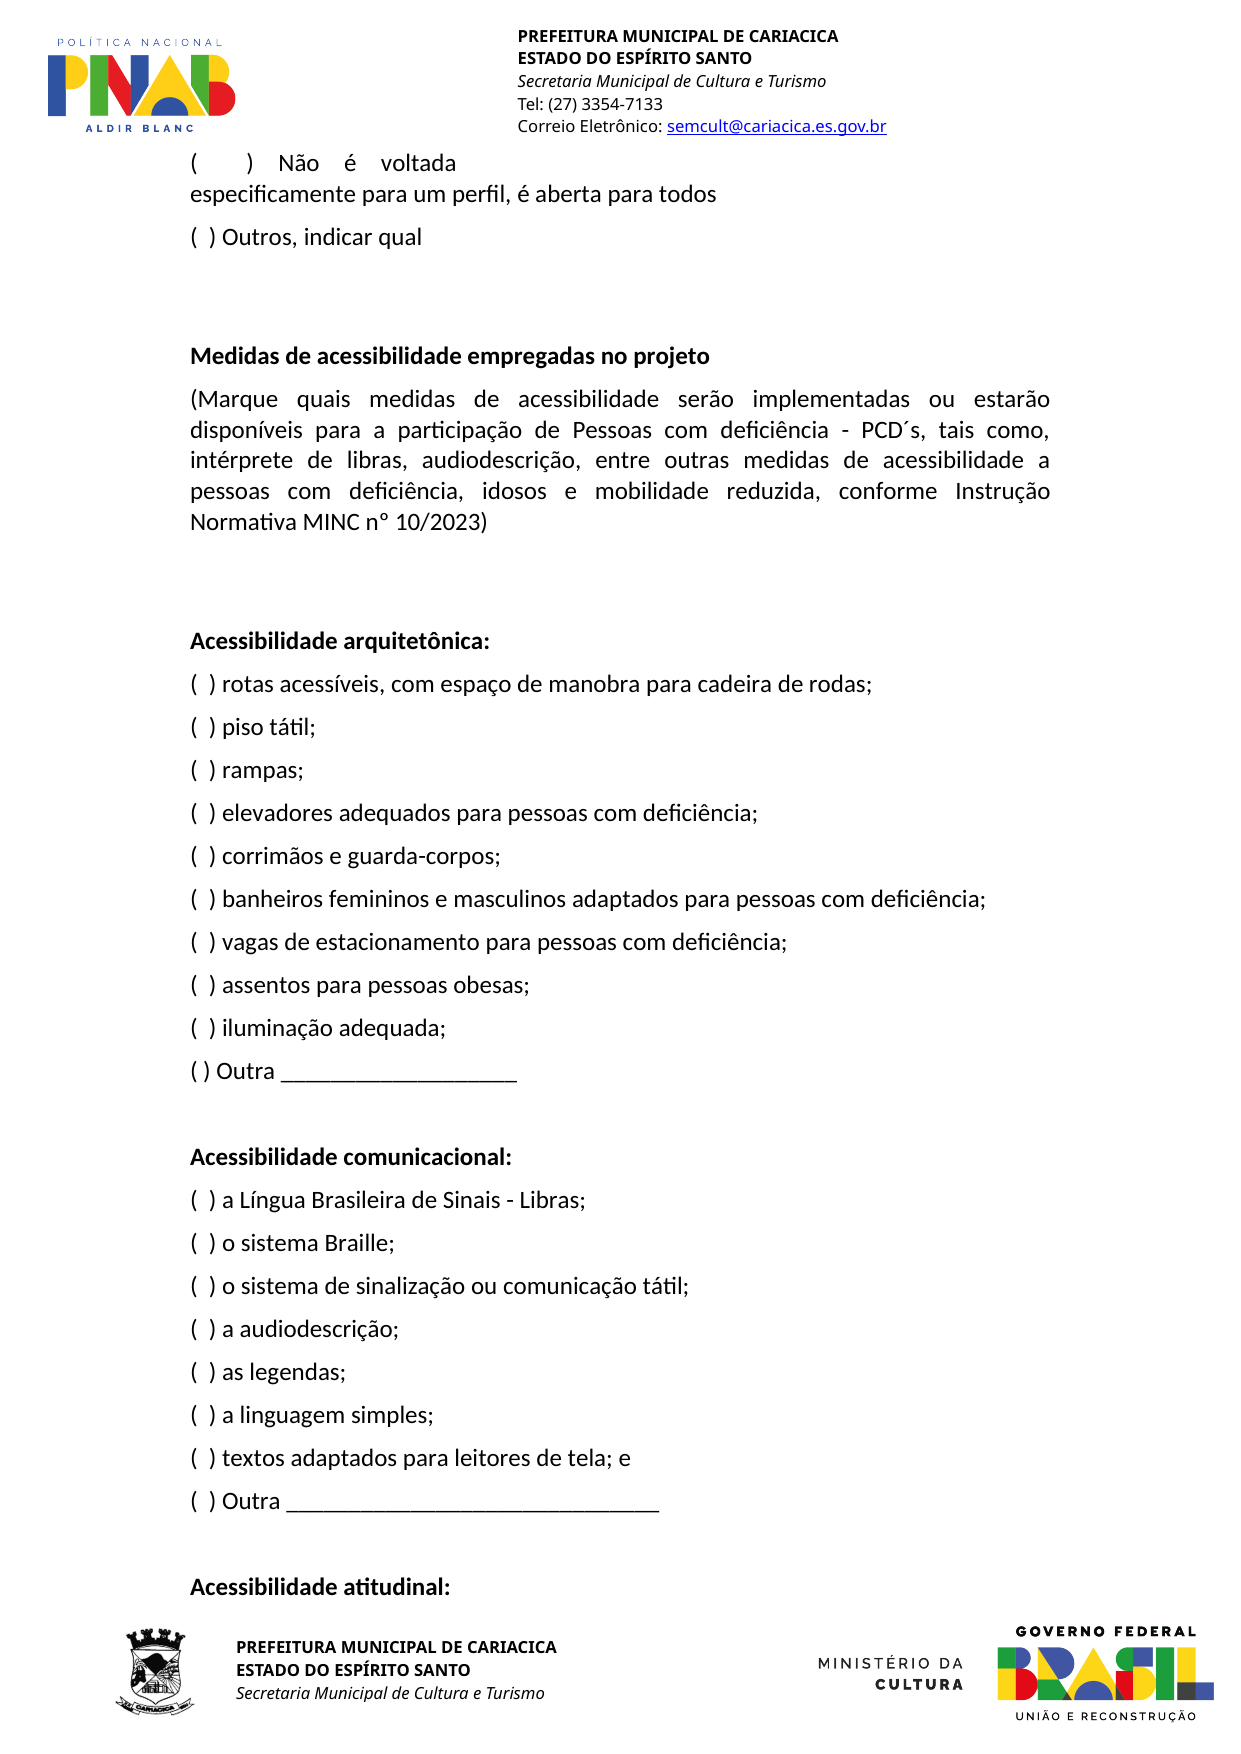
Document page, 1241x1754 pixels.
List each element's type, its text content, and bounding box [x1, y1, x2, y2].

text ( ) Não é voltada especificamente para um perfil, é aberta para todos [190, 148, 1051, 209]
text ( ) rotas acessíveis, com espaço de manobra para cadeira de rodas; [190, 668, 1051, 698]
text ( ) Outros, indicar qual [190, 221, 1051, 252]
text ( ) a linguagem simples; [190, 1399, 1051, 1430]
text ( ) o sistema de sinalização ou comunicação tátil; [190, 1270, 1051, 1301]
text ( ) a Língua Brasileira de Sinais - Libras; [190, 1184, 1051, 1215]
text ( ) piso tátil; [190, 711, 1051, 742]
text ( ) corrimãos e guarda-corpos; [190, 840, 1051, 871]
text ( ) banheiros femininos e masculinos adaptados para pessoas com deficiência; [190, 883, 1051, 914]
text ( ) o sistema Braille; [190, 1227, 1051, 1258]
text ( ) vagas de estacionamento para pessoas com deficiência; [190, 926, 1051, 957]
text ( ) rampas; [190, 754, 1051, 784]
text ( ) a audiodescrição; [190, 1313, 1051, 1344]
picture [3, 1, 1241, 1752]
text ( ) Outra ___________________ [190, 1055, 1051, 1086]
text (Marque quais medidas de acessibilidade serão implementadas ou estarão disponíveis para a participação de Pessoas com deficiência - PCD´s, tais como, intérprete de libras, audiodescrição, entre outras medidas de acessibilidade a pessoas com deficiência, idosos e mobilidade reduzida, conforme Instrução Normativa MINC nº 10/2023) [190, 383, 1051, 536]
text ( ) elevadores adequados para pessoas com deficiência; [190, 797, 1051, 828]
text ( ) iluminação adequada; [190, 1012, 1051, 1043]
text Medidas de acessibilidade empregadas no projeto [190, 341, 1051, 371]
text Acessibilidade comunicacional: [190, 1141, 1051, 1172]
text ( ) assentos para pessoas obesas; [190, 969, 1051, 1000]
text ( ) as legendas; [190, 1356, 1051, 1387]
text Acessibilidade atitudinal: [190, 1571, 1051, 1602]
text ( ) Outra ______________________________ [190, 1485, 1051, 1516]
text Acessibilidade arquitetônica: [190, 625, 1051, 656]
text ( ) textos adaptados para leitores de tela; e [190, 1442, 1051, 1473]
